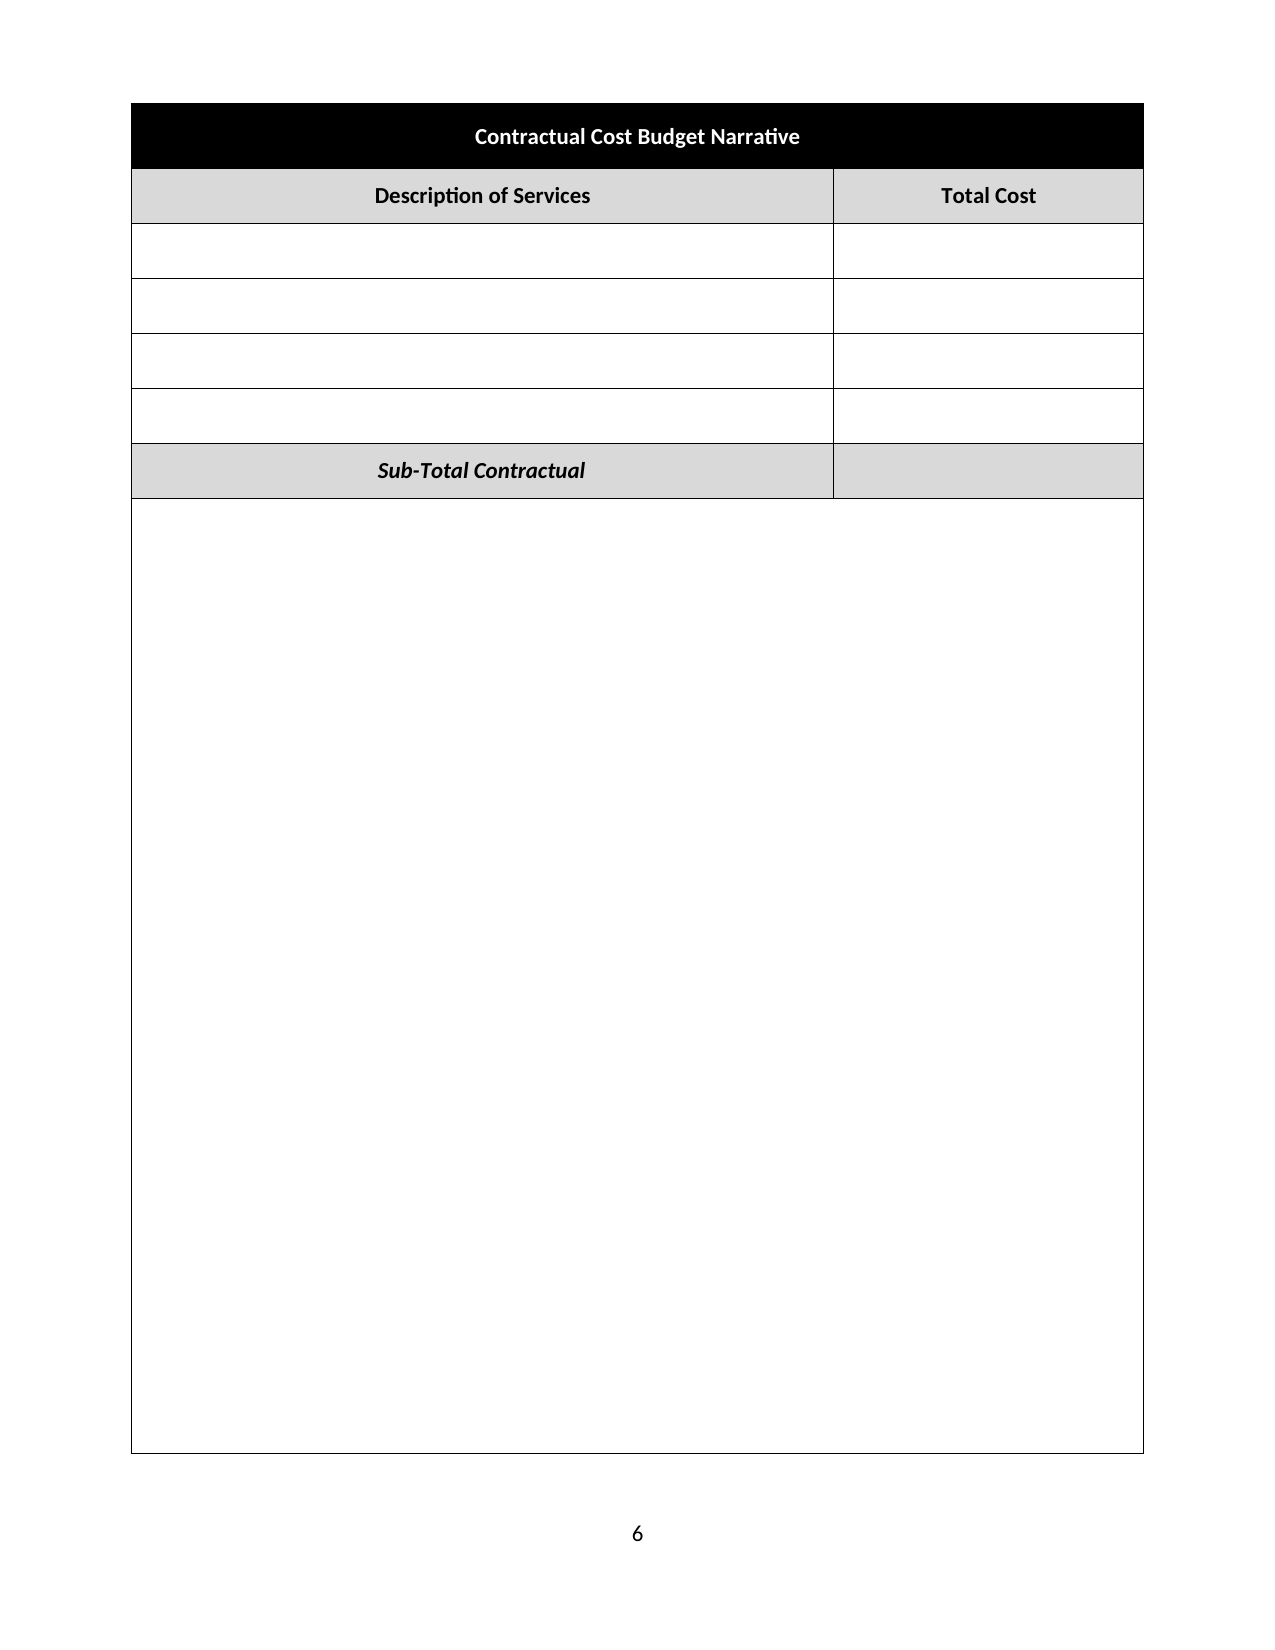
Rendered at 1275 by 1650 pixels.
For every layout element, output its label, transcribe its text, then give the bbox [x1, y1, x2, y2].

table_cell [132, 224, 833, 278]
table_cell [834, 444, 1143, 498]
table_cell Total Cost [834, 169, 1143, 223]
table_header Contractual Cost Budget Narrative [132, 104, 1143, 168]
table_cell [834, 279, 1143, 333]
table_cell [834, 224, 1143, 278]
table_cell [132, 499, 1143, 1453]
table_cell [834, 389, 1143, 443]
table_cell [132, 279, 833, 333]
table_cell Sub-Total Contractual [132, 444, 833, 498]
table_cell Description of Services [132, 169, 833, 223]
table_cell [132, 334, 833, 388]
table_cell [132, 389, 833, 443]
table_cell [834, 334, 1143, 388]
